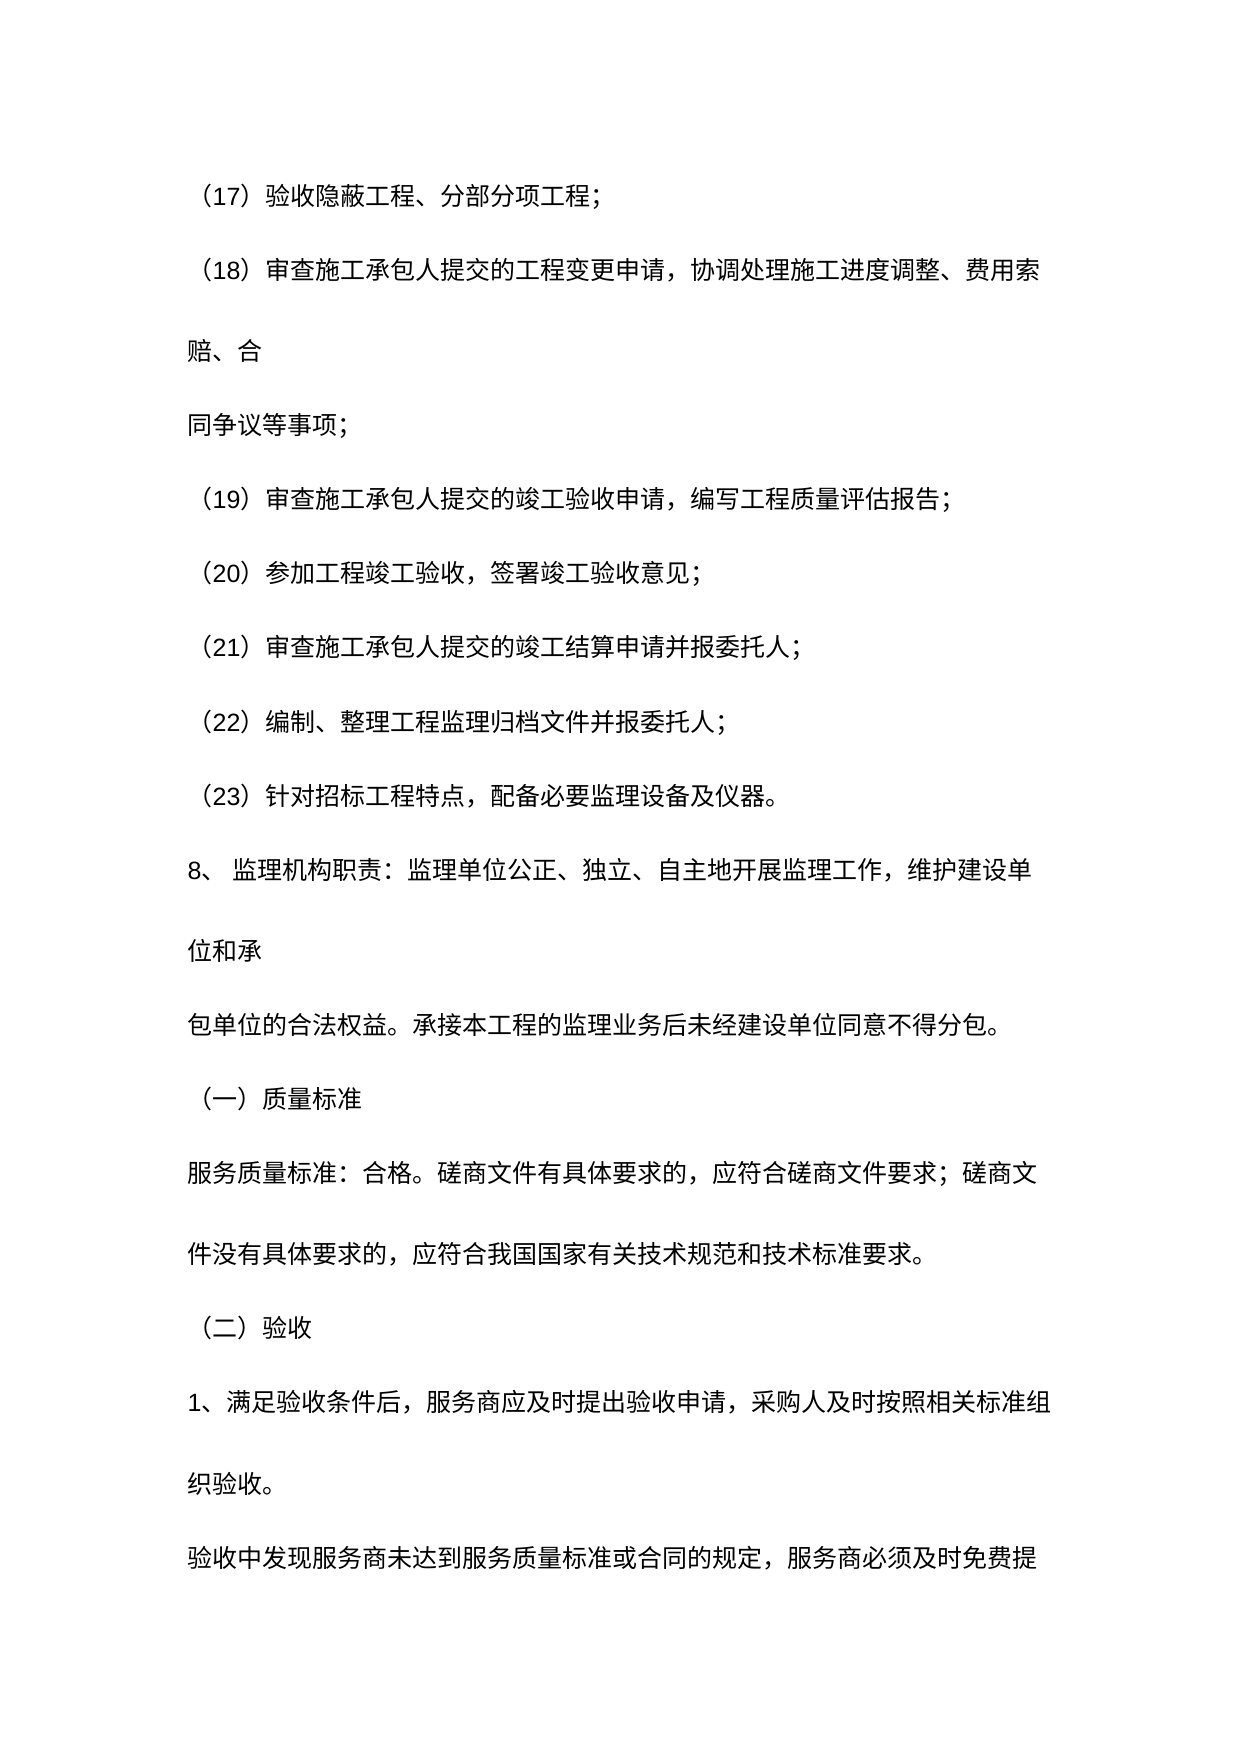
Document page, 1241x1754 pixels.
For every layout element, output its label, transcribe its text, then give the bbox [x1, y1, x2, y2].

text 同争议等事项； [187, 391, 1053, 456]
text （18）审查施工承包人提交的工程变更申请，协调处理施工进度调整、费用索赔、合 [187, 236, 1053, 382]
text 包单位的合法权益。承接本工程的监理业务后未经建设单位同意不得分包。 [187, 991, 1053, 1056]
text 服务质量标准：合格。磋商文件有具体要求的，应符合磋商文件要求；磋商文件没有具体要求的，应符合我国国家有关技术规范和技术标准要求。 [187, 1139, 1053, 1285]
text （23）针对招标工程特点，配备必要监理设备及仪器。 [187, 762, 1053, 827]
text （20）参加工程竣工验收，签署竣工验收意见； [187, 539, 1053, 604]
text （21）审查施工承包人提交的竣工结算申请并报委托人； [187, 613, 1053, 678]
text 8、 监理机构职责：监理单位公正、独立、自主地开展监理工作，维护建设单位和承 [187, 836, 1053, 982]
text （22）编制、整理工程监理归档文件并报委托人； [187, 688, 1053, 753]
text （一）质量标准 [187, 1065, 1053, 1130]
text （19）审查施工承包人提交的竣工验收申请，编写工程质量评估报告； [187, 465, 1053, 530]
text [187, 1524, 1053, 1589]
text 1、满足验收条件后，服务商应及时提出验收申请，采购人及时按照相关标准组织验收。 [187, 1368, 1053, 1515]
text （二）验收 [187, 1294, 1053, 1359]
text （17）验收隐蔽工程、分部分项工程； [187, 162, 1053, 227]
